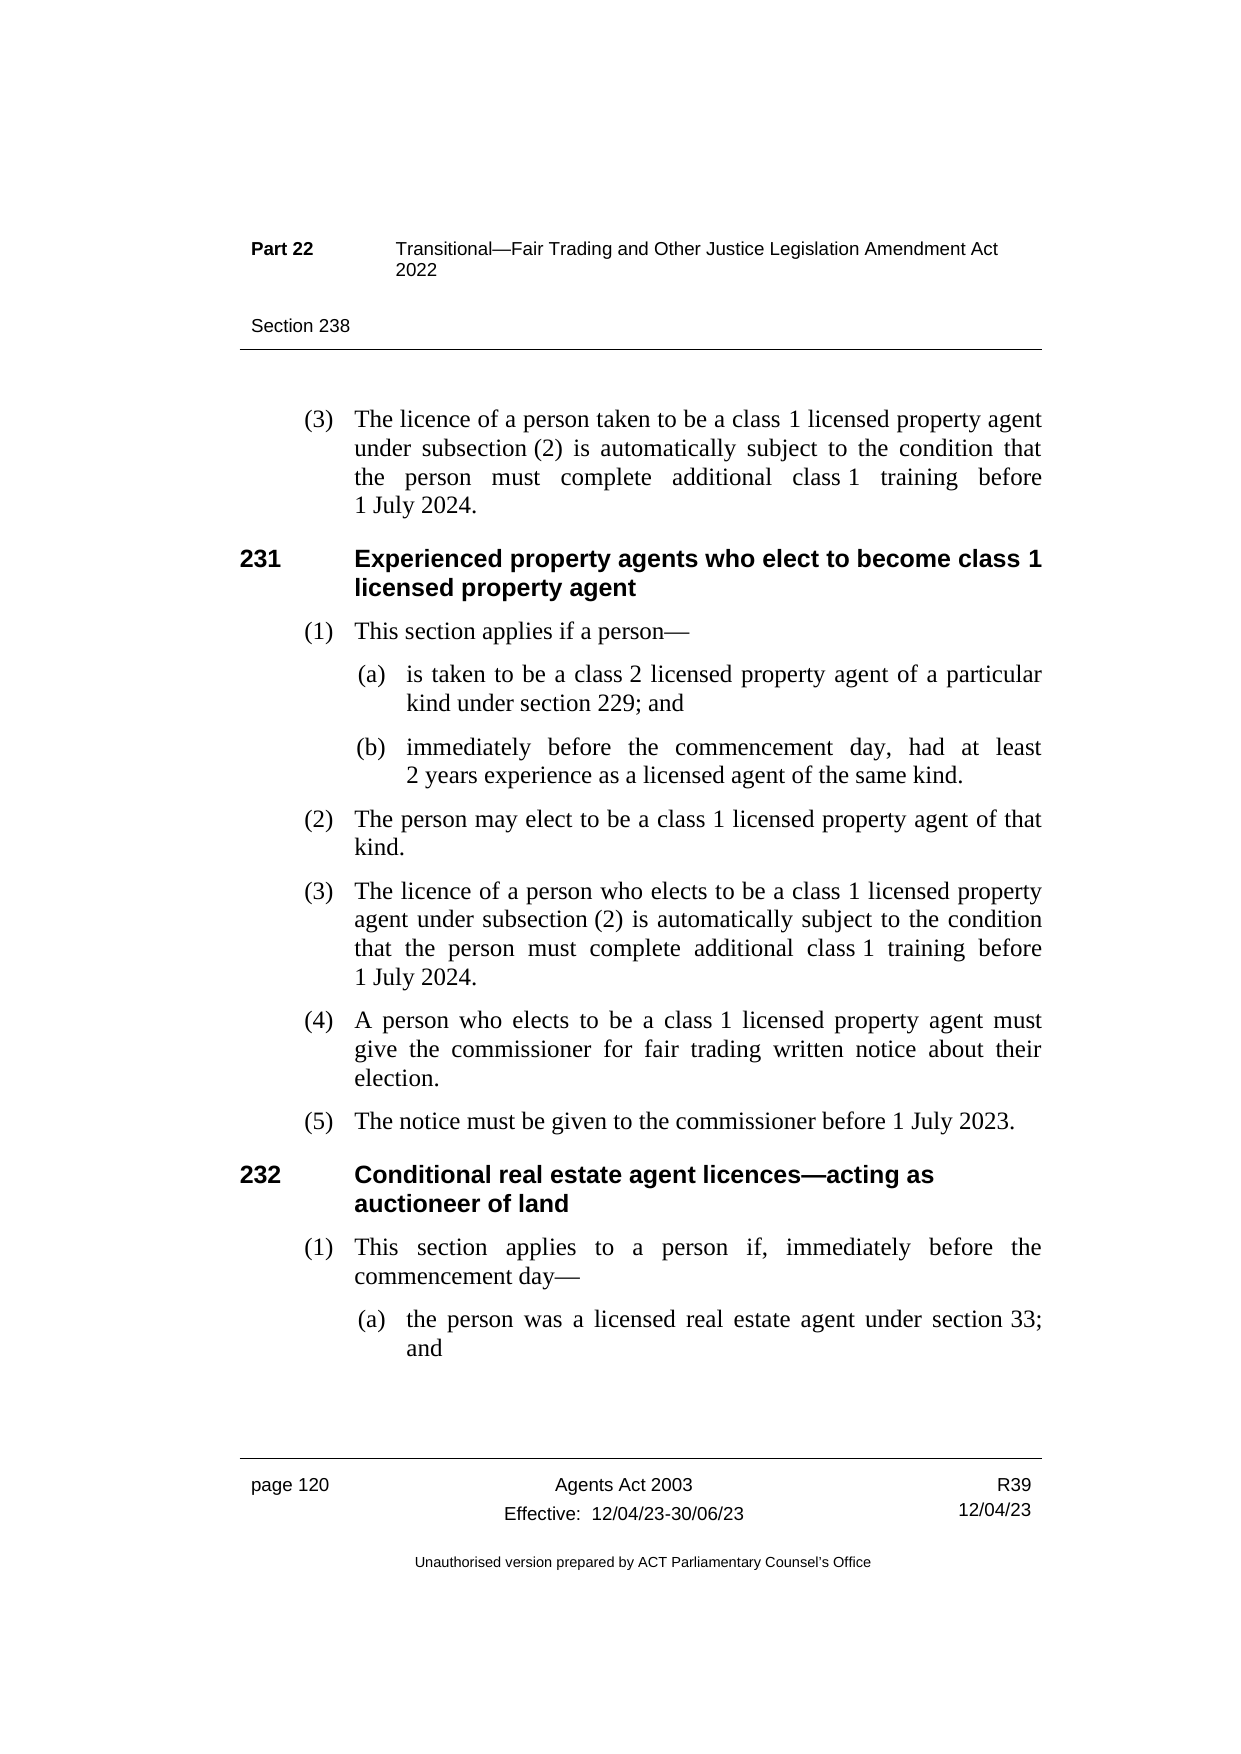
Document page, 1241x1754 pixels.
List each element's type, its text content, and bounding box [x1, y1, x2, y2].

text (1) This section applies to a person if, immediately before the commencement day— [239, 1232, 1042, 1289]
text (b) immediately before the commencement day, had at least 2 years experience as a licensed agent of the same kind. [239, 732, 1042, 789]
text (3) The licence of a person taken to be a class 1 licensed property agent under subsection (2) is automatically subject to the condition that the person must complete additional class 1 training before 1 July 2024. [239, 404, 1042, 519]
text 231 Experienced property agents who elect to become class 1 licensed property agent [239, 544, 1042, 602]
text (5) The notice must be given to the commissioner before 1 July 2023. [239, 1106, 1042, 1135]
text (a) is taken to be a class 2 licensed property agent of a particular kind under section 229; and [239, 659, 1042, 717]
text (3) The licence of a person who elects to be a class 1 licensed property agent under subsection (2) is automatically subject to the condition that the person must complete additional class 1 training before 1 July 2024. [239, 876, 1042, 991]
text (1) This section applies if a person— [239, 616, 1042, 645]
text (2) The person may elect to be a class 1 licensed property agent of that kind. [239, 804, 1042, 861]
text (4) A person who elects to be a class 1 licensed property agent must give the commissioner for fair trading written notice about their election. [239, 1005, 1042, 1092]
text 232 Conditional real estate agent licences—acting as auctioneer of land [239, 1160, 1042, 1217]
text (a) the person was a licensed real estate agent under section 33; and [239, 1304, 1042, 1362]
